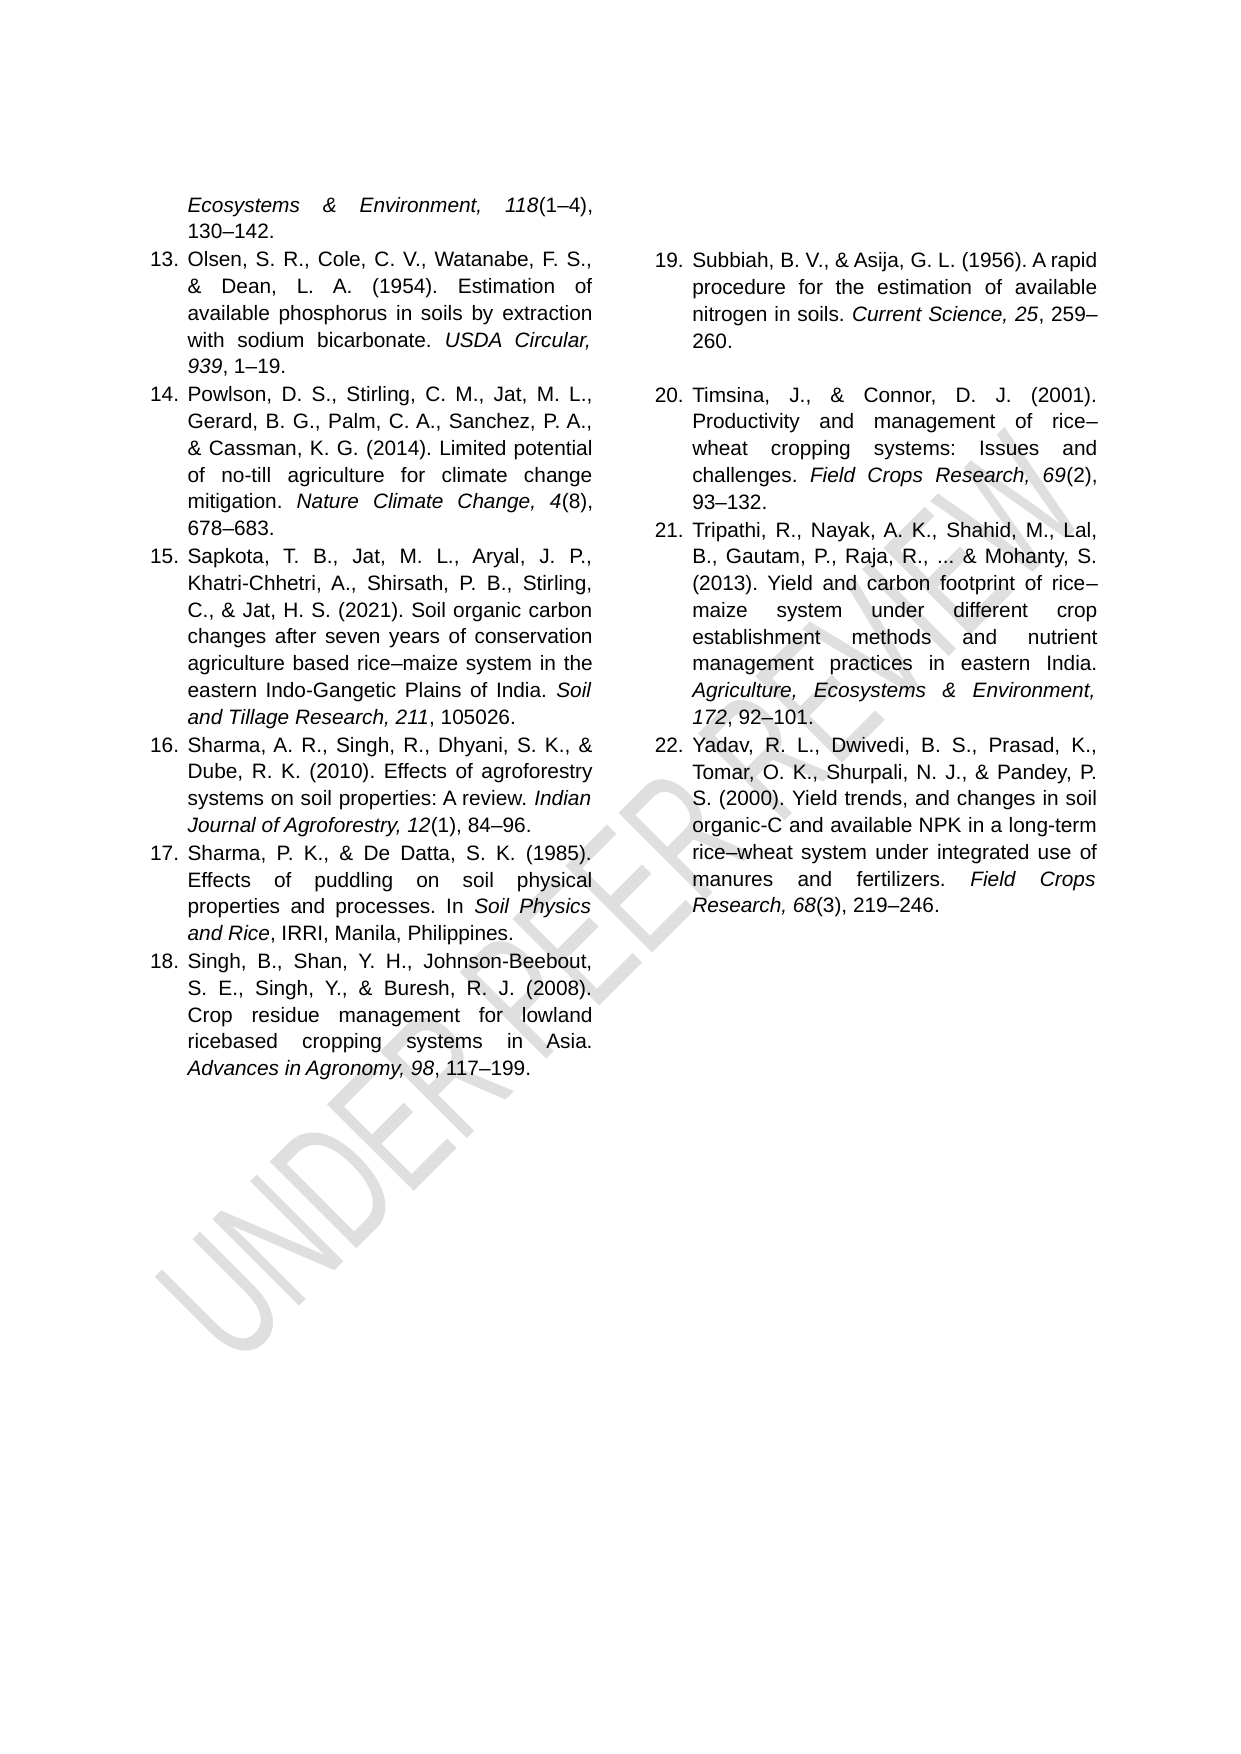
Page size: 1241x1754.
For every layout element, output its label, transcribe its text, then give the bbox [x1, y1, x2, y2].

list Sharma, P. K., & De Datta, S. K. (1985). Effects of puddling on soil physical properties and processes. In Soil Physics and Rice, IRRI, Manila, Philippines. [150, 841, 593, 945]
list Sapkota, T. B., Jat, M. L., Aryal, J. P., Khatri-Chhetri, A., Shirsath, P. B., Stirling, C., & Jat, H. S. (2021). Soil organic carbon changes after seven years of conservation agriculture based rice–maize system in the eastern Indo-Gangetic Plains of India. Soil and Tillage Research, 211, 105026. [150, 544, 593, 728]
list Olsen, S. R., Cole, C. V., Watanabe, F. S., & Dean, L. A. (1954). Estimation of available phosphorus in soils by extraction with sodium bicarbonate. USDA Circular, 939, 1–19. [150, 247, 593, 378]
list Timsina, J., & Connor, D. J. (2001). Productivity and management of rice– wheat cropping systems: Issues and challenges. Field Crops Research, 69(2), 93–132. [654, 382, 1097, 513]
list Singh, B., Shan, Y. H., Johnson-Beebout, S. E., Singh, Y., & Buresh, R. J. (2008). Crop residue management for lowland ricebased cropping systems in Asia. Advances in Agronomy, 98, 117–199. [150, 949, 593, 1080]
list Subbiah, B. V., & Asija, G. L. (1956). A rapid procedure for the estimation of available nitrogen in soils. Current Science, 25, 259–260. [654, 248, 1097, 353]
list Yadav, R. L., Dwivedi, B. S., Prasad, K., Tomar, O. K., Shurpali, N. J., & Pandey, P. S. (2000). Yield trends, and changes in soil organic-C and available NPK in a long-term rice–wheat system under integrated use of manures and fertilizers. Field Crops Research, 68(3), 219–246. [654, 733, 1097, 917]
list Sharma, A. R., Singh, R., Dhyani, S. K., & Dube, R. K. (2010). Effects of agroforestry systems on soil properties: A review. Indian Journal of Agroforestry, 12(1), 84–96. [150, 732, 593, 837]
list Powlson, D. S., Stirling, C. M., Jat, M. L., Gerard, B. G., Palm, C. A., Sanchez, P. A., & Cassman, K. G. (2014). Limited potential of no-till agriculture for climate change mitigation. Nature Climate Change, 4(8), 678–683. [150, 382, 593, 540]
list Tripathi, R., Nayak, A. K., Shahid, M., Lal, B., Gautam, P., Raja, R., ... & Mohanty, S. (2013). Yield and carbon footprint of rice– maize system under different crop establishment methods and nutrient management practices in eastern India. Agriculture, Ecosystems & Environment, 172, 92–101. [654, 517, 1097, 729]
